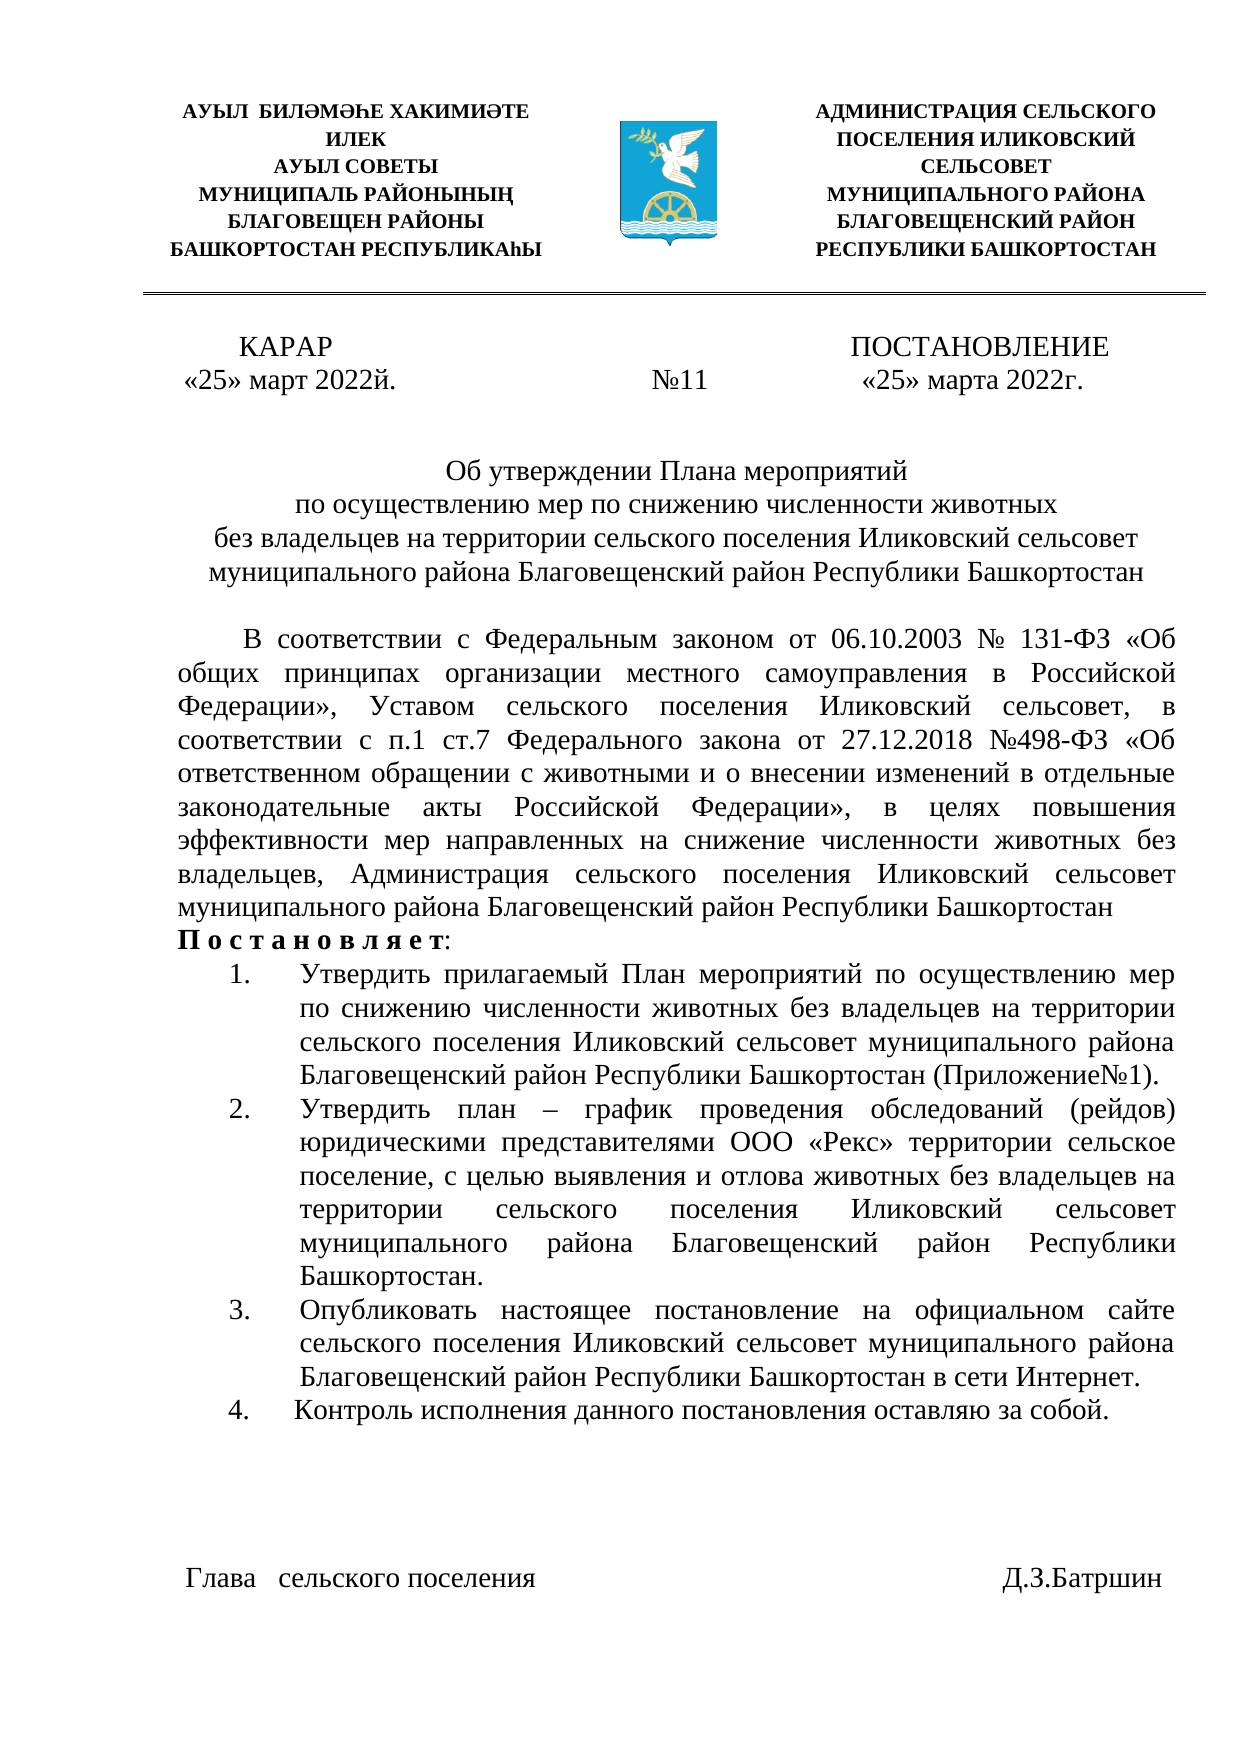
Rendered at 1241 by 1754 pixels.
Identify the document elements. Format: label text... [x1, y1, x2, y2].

table_header АУЫЛ БИЛӘМӘҺЕ ХАКИМИӘТЕ ИЛЕК АУЫЛ СОВЕТЫ МУНИЦИПАЛЬ РАЙОНЫНЫҢ БЛАГОВЕЩЕН РАЙОНЫ БАШКОРТОСТАН РЕСПУБЛИКАhЫ [143, 99, 569, 292]
list Утвердить план – график проведения обследований (рейдов) юридическими представителями ООО «Рекс» территории сельское поселение, с целью выявления и отлова животных без владельцев на территории сельского поселения Иликовский сельсовет муниципального района Благовещенский район Республики Башкортостан. [229, 1091, 1176, 1292]
text Глава сельского поселения Д.З.Батршин [154, 1560, 1193, 1594]
text по осуществлению мер по снижению численности животных [158, 487, 1194, 521]
table_header [569, 99, 766, 292]
text П о с т а н о в л я е т: [177, 923, 1194, 957]
list Контроль исполнения данного постановления оставляю за собой. [228, 1393, 1194, 1426]
list Опубликовать настоящее постановление на официальном сайте сельского поселения Иликовский сельсовет муниципального района Благовещенский район Республики Башкортостан в сети Интернет. [229, 1292, 1175, 1393]
text «25» март 2022й. №11 «25» марта 2022г. [154, 362, 1194, 396]
text В соответствии с Федеральным законом от 06.10.2003 № 131-ФЗ «Об общих принципах организации местного самоуправления в Российской Федерации», Уставом сельского поселения Иликовский сельсовет, в соответствии с п.1 ст.7 Федерального закона от 27.12.2018 №498-ФЗ «Об ответственном обращении с животными и о внесении изменений в отдельные законодательные акты Российской Федерации», в целях повышения эффективности мер направленных на снижение численности животных без владельцев, Администрация сельского поселения Иликовский сельсовет муниципального района Благовещенский район Республики Башкортостан [177, 621, 1176, 923]
table_header АДМИНИСТРАЦИЯ СЕЛЬСКОГО ПОСЕЛЕНИЯ ИЛИКОВСКИЙ СЕЛЬСОВЕТ МУНИЦИПАЛЬНОГО РАЙОНА БЛАГОВЕЩЕНСКИЙ РАЙОН РЕСПУБЛИКИ БАШКОРТОСТАН [766, 99, 1206, 292]
picture [620, 191, 717, 246]
text КАРАР ПОСТАНОВЛЕНИЕ [154, 329, 1194, 362]
list Утвердить прилагаемый План мероприятий по осуществлению мер по снижению численности животных без владельцев на территории сельского поселения Иликовский сельсовет муниципального района Благовещенский район Республики Башкортостан (Приложение№1). [229, 957, 1175, 1091]
picture [636, 128, 704, 187]
text без владельцев на территории сельского поселения Иликовский сельсовет муниципального района Благовещенский район Республики Башкортостан [158, 521, 1194, 588]
text Об утверждении Плана мероприятий [158, 453, 1194, 487]
